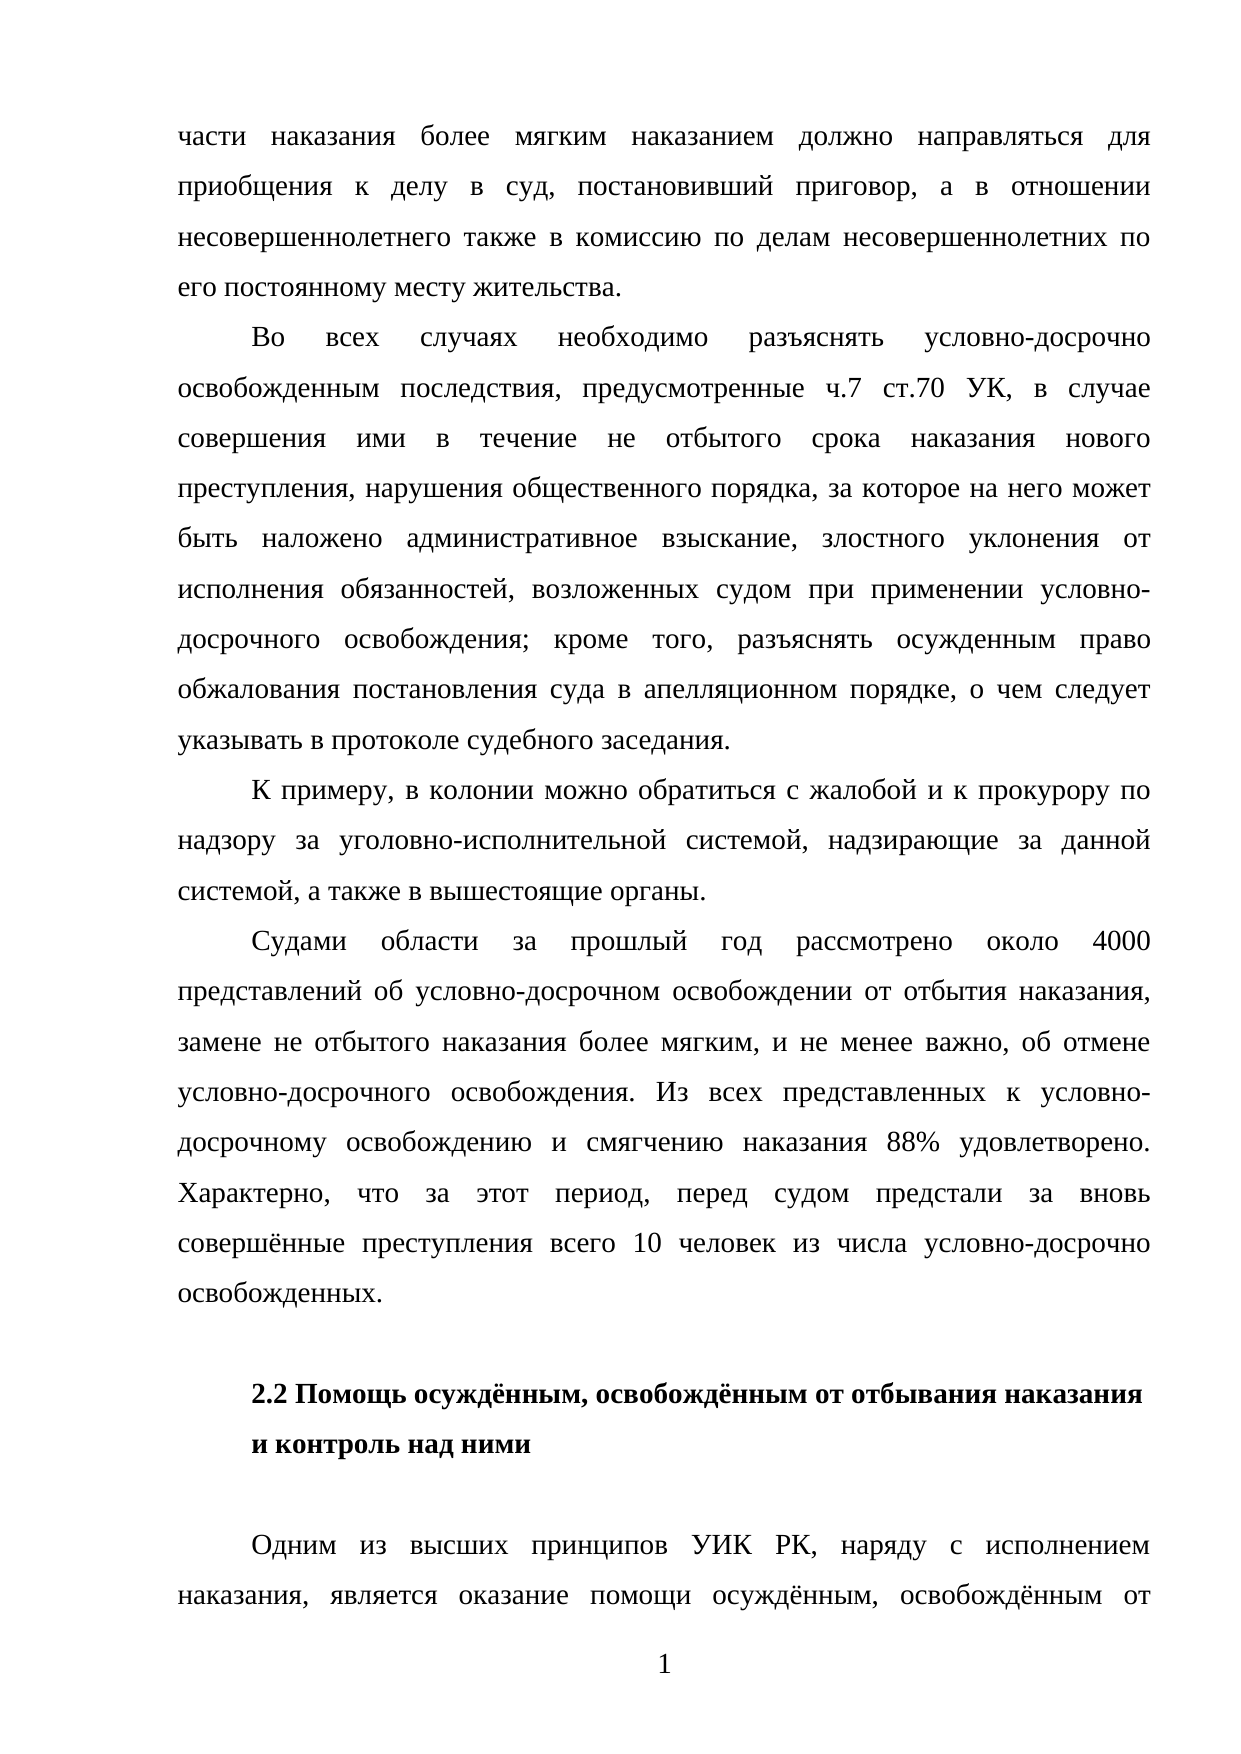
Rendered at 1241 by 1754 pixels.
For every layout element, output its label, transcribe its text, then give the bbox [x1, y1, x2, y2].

text 2.2 Помощь осуждённым, освобождённым от отбывания наказания и контроль над ними [251, 1376, 1152, 1460]
text К примеру, в колонии можно обратиться с жалобой и к прокурору по надзору за уголовно-исполнительной системой, надзирающие за данной системой, а также в вышестоящие органы. [177, 772, 1152, 906]
text Во всех случаях необходимо разъяснять условно-досрочно освобожденным последствия, предусмотренные ч.7 ст.70 УК, в случае совершения ими в течение не отбытого срока наказания нового преступления, нарушения общественного порядка, за которое на него может быть наложено административное взыскание, злостного уклонения от исполнения обязанностей, возложенных судом при применении условно-досрочного освобождения; кроме того, разъяснять осужденным право обжалования постановления суда в апелляционном порядке, о чем следует указывать в протоколе судебного заседания. [177, 319, 1152, 755]
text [177, 1527, 1152, 1611]
text Судами области за прошлый год рассмотрено около 4000 представлений об условно-досрочном освобождении от отбытия наказания, замене не отбытого наказания более мягким, и не менее важно, об отмене условно-досрочного освобождения. Из всех представленных к условно-досрочному освобождению и смягчению наказания 88% удовлетворено. Характерно, что за этот период, перед судом предстали за вновь совершённые преступления всего 10 человек из числа условно-досрочно освобожденных. [177, 923, 1152, 1309]
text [177, 118, 1152, 303]
